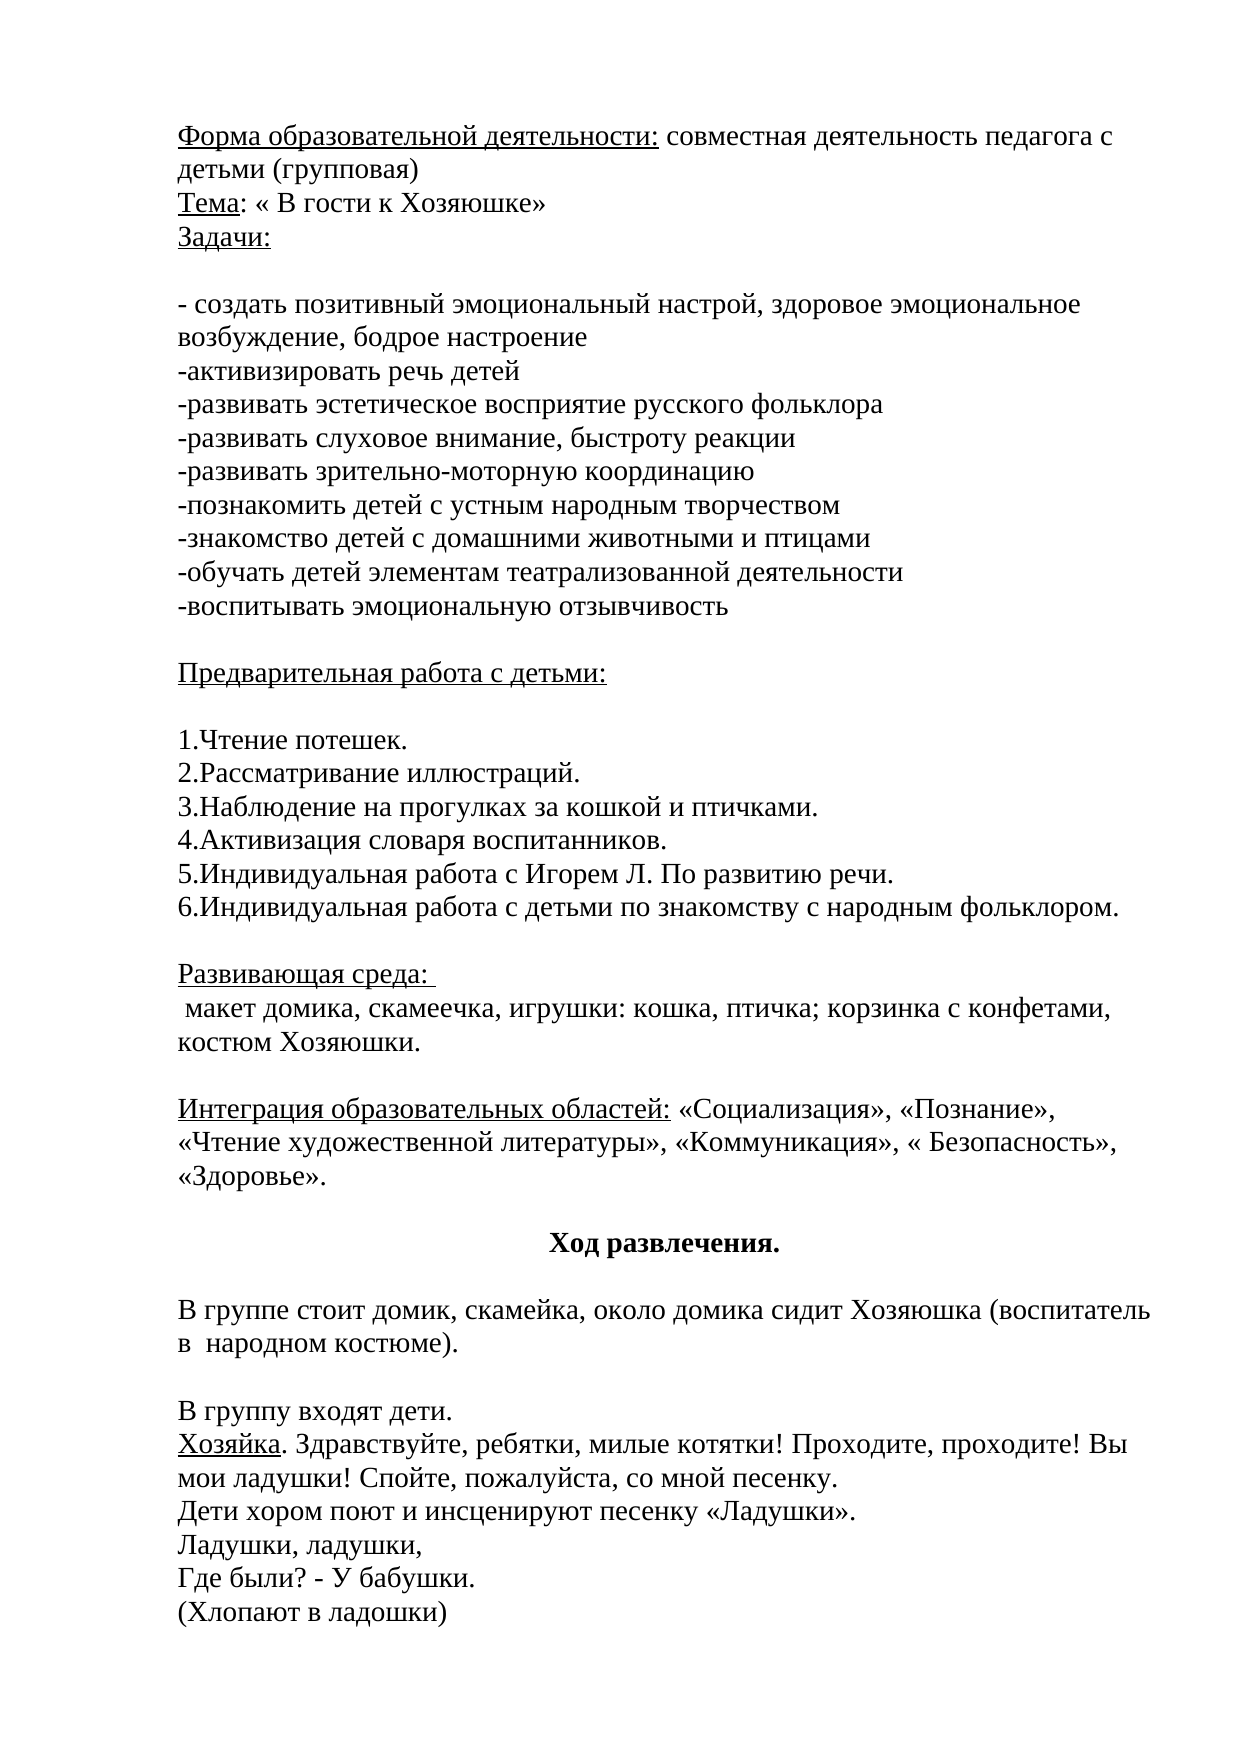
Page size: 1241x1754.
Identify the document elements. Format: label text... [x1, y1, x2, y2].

text -обучать детей элементам театрализованной деятельности [177, 554, 1152, 588]
text В группе стоит домик, скамейка, около домика сидит Хозяюшка (воспитатель в народном костюме). [177, 1292, 1152, 1359]
text 4.Активизация словаря воспитанников. [177, 822, 1152, 856]
text Хозяйка. Здравствуйте, ребятки, милые котятки! Проходите, проходите! Вы мои ладушки! Спойте, пожалуйста, со мной песенку. [177, 1426, 1152, 1493]
text -развивать эстетическое восприятие русского фольклора [177, 386, 1152, 420]
text Ладушки, ладушки, [177, 1527, 1152, 1560]
text Развивающая среда: [177, 957, 1152, 990]
text (Хлопают в ладошки) [177, 1594, 1152, 1627]
text -активизировать речь детей [177, 353, 1152, 386]
text Тема: « В гости к Хозяюшке» [177, 185, 1152, 219]
text -познакомить детей с устным народным творчеством [177, 487, 1152, 521]
text Дети хором поют и инсценируют песенку «Ладушки». [177, 1493, 1152, 1527]
text Ход развлечения. [177, 1225, 1152, 1258]
text -развивать зрительно-моторную координацию [177, 453, 1152, 487]
text -воспитывать эмоциональную отзывчивость [177, 588, 1152, 621]
text Интеграция образовательных областей: «Социализация», «Познание», «Чтение художественной литературы», «Коммуникация», « Безопасность», «Здоровье». [177, 1091, 1152, 1191]
text 6.Индивидуальная работа с детьми по знакомству с народным фольклором. [177, 889, 1152, 923]
text Задачи: [177, 219, 1152, 252]
text макет домика, скамеечка, игрушки: кошка, птичка; корзинка с конфетами, [177, 990, 1152, 1024]
text -знакомство детей с домашними животными и птицами [177, 521, 1152, 554]
text Форма образовательной деятельности: совместная деятельность педагога с детьми (групповая) [177, 118, 1152, 185]
text -развивать слуховое внимание, быстроту реакции [177, 420, 1152, 453]
text - создать позитивный эмоциональный настрой, здоровое эмоциональное возбуждение, бодрое настроение [177, 286, 1152, 353]
text Предварительная работа с детьми: [177, 655, 1152, 688]
text 5.Индивидуальная работа с Игорем Л. По развитию речи. [177, 856, 1152, 889]
text 3.Наблюдение на прогулках за кошкой и птичками. [177, 789, 1152, 822]
text 1.Чтение потешек. [177, 722, 1152, 755]
text Где были? - У бабушки. [177, 1560, 1152, 1594]
text В группу входят дети. [177, 1393, 1152, 1426]
text костюм Хозяюшки. [177, 1024, 1152, 1057]
text 2.Рассматривание иллюстраций. [177, 755, 1152, 789]
